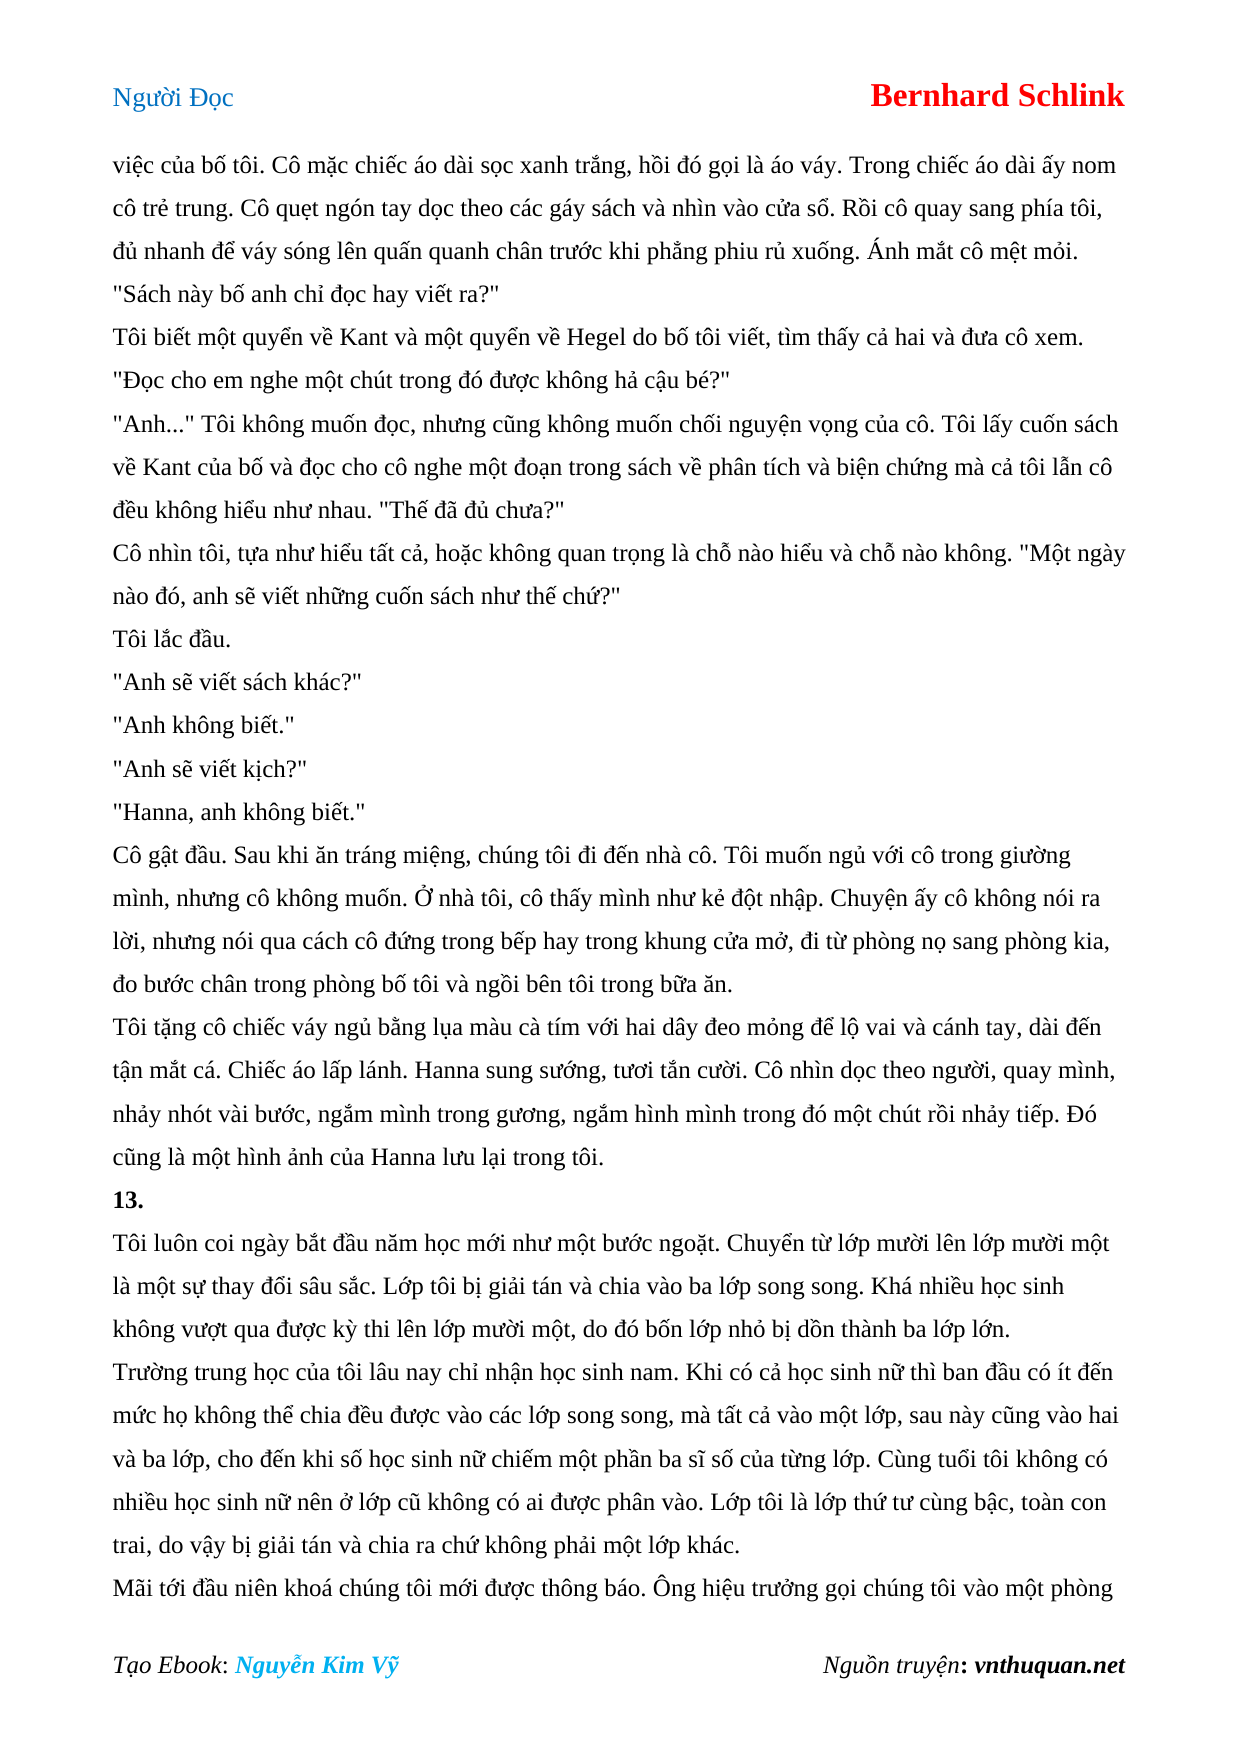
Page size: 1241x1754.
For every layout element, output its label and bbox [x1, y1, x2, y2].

text [112, 150, 1128, 1602]
